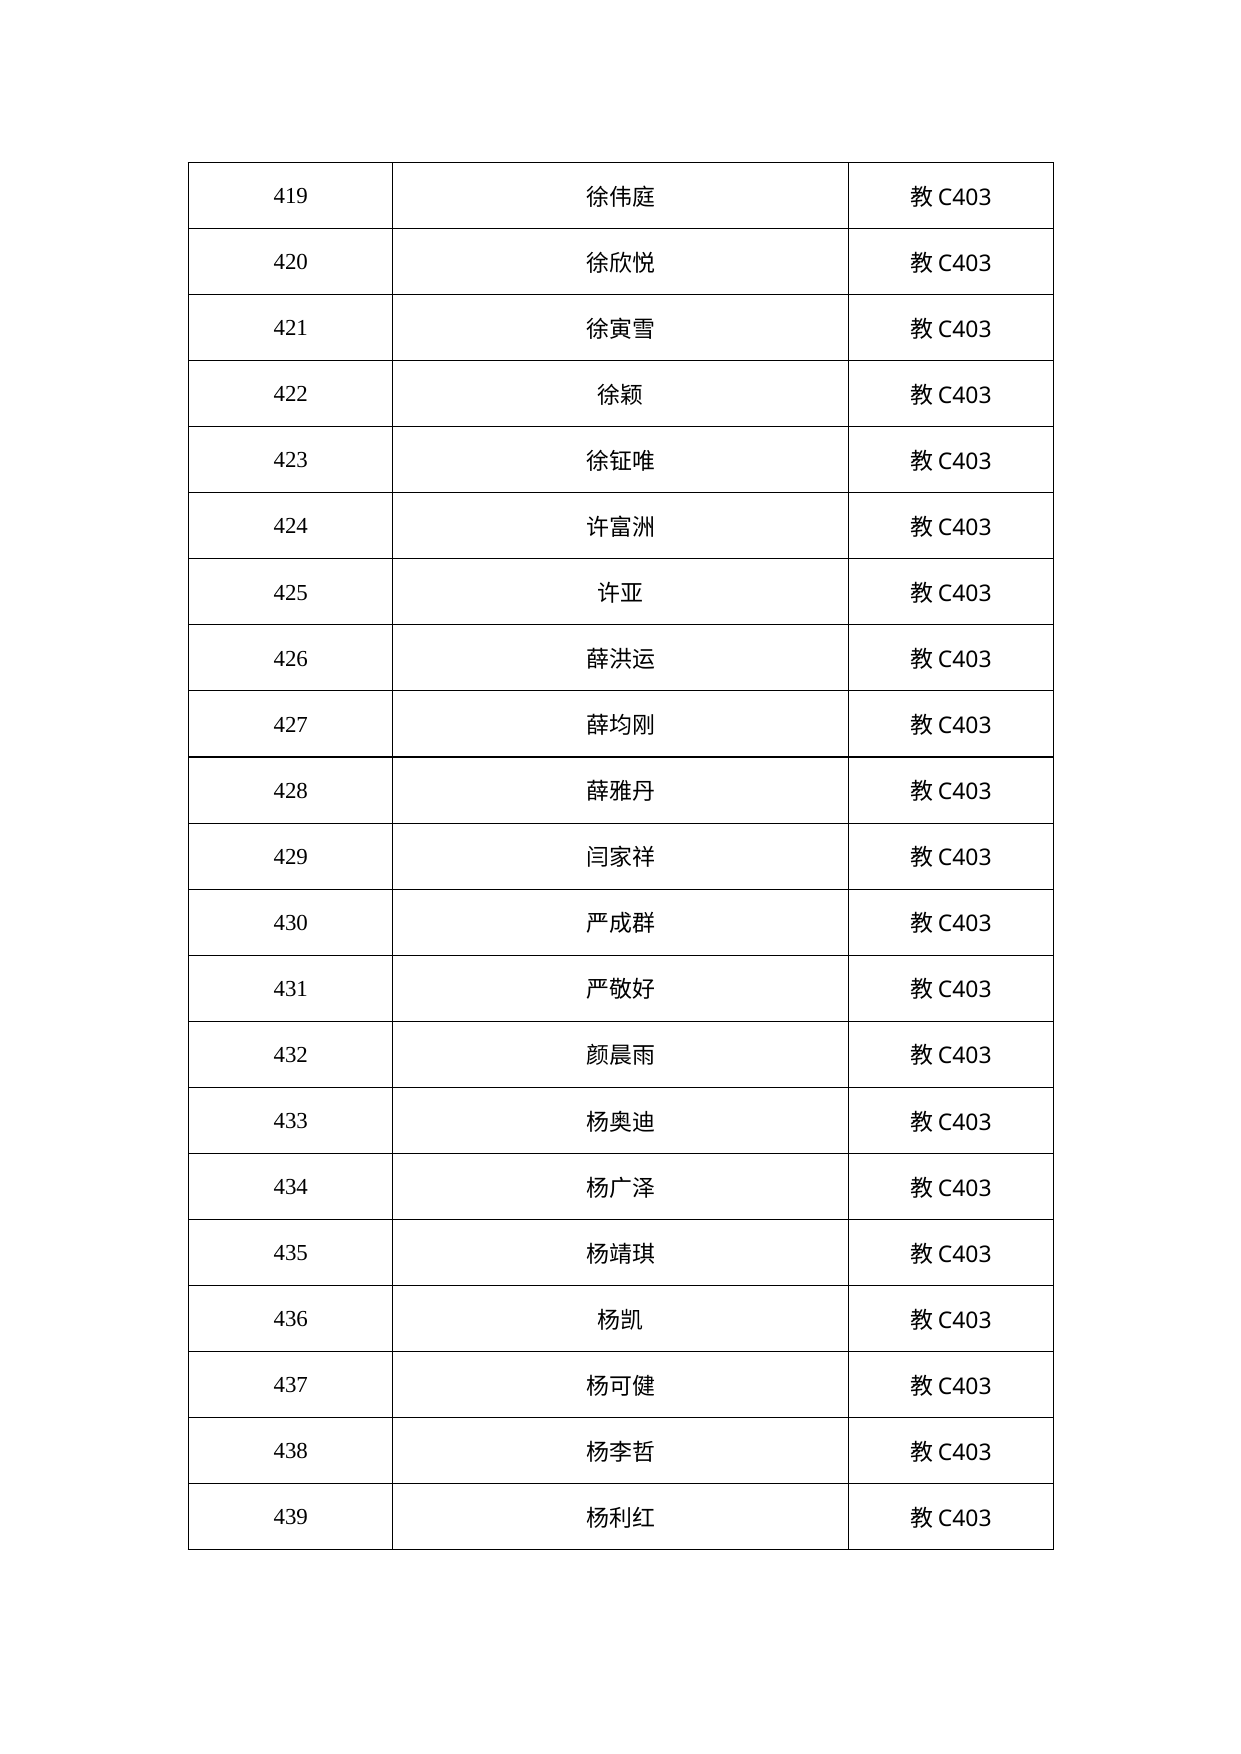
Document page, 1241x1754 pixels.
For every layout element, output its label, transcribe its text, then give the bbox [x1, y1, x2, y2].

table_cell 435 [189, 1220, 392, 1285]
table_cell 教C403 [849, 890, 1053, 954]
table_cell 徐颖 [393, 361, 848, 426]
table_cell 432 [189, 1022, 392, 1087]
table_cell 闫家祥 [393, 824, 848, 888]
table_cell 薛洪运 [393, 625, 848, 690]
table_cell 教C403 [849, 1418, 1053, 1483]
table_cell 杨广泽 [393, 1154, 848, 1219]
table_cell 教C403 [849, 493, 1053, 558]
table_cell 薛雅丹 [393, 758, 848, 822]
table_cell 颜晨雨 [393, 1022, 848, 1087]
table_cell 教C403 [849, 1484, 1053, 1549]
table_cell 428 [189, 758, 392, 822]
table_cell 严敬好 [393, 956, 848, 1021]
table_cell 426 [189, 625, 392, 690]
table_cell 437 [189, 1352, 392, 1417]
table_cell 许富洲 [393, 493, 848, 558]
table_cell 424 [189, 493, 392, 558]
table_cell 教C403 [849, 1352, 1053, 1417]
table_cell 教C403 [849, 295, 1053, 360]
table_cell 教C403 [849, 691, 1053, 756]
table_cell 徐欣悦 [393, 229, 848, 294]
table_cell 教C403 [849, 229, 1053, 294]
table_cell 徐伟庭 [393, 163, 848, 228]
table_cell 420 [189, 229, 392, 294]
table_cell 431 [189, 956, 392, 1021]
table_cell 教C403 [849, 1154, 1053, 1219]
table_cell 严成群 [393, 890, 848, 954]
table_cell 教C403 [849, 1220, 1053, 1285]
table_cell 杨凯 [393, 1286, 848, 1351]
table_cell 419 [189, 163, 392, 228]
table_cell 杨靖琪 [393, 1220, 848, 1285]
table_cell 杨可健 [393, 1352, 848, 1417]
table_cell 薛均刚 [393, 691, 848, 756]
table_cell 教C403 [849, 824, 1053, 888]
table_cell 杨李哲 [393, 1418, 848, 1483]
table_cell 教C403 [849, 427, 1053, 492]
table_cell 429 [189, 824, 392, 888]
table_cell 杨利红 [393, 1484, 848, 1549]
table_cell 434 [189, 1154, 392, 1219]
table_cell 439 [189, 1484, 392, 1549]
table_cell 杨奥迪 [393, 1088, 848, 1153]
table_cell 423 [189, 427, 392, 492]
table_cell 许亚 [393, 559, 848, 624]
table_cell 438 [189, 1418, 392, 1483]
table_cell 427 [189, 691, 392, 756]
table_cell 436 [189, 1286, 392, 1351]
table_cell 教C403 [849, 1022, 1053, 1087]
table_cell 教C403 [849, 163, 1053, 228]
table_cell 433 [189, 1088, 392, 1153]
table_cell 教C403 [849, 758, 1053, 822]
table_cell 教C403 [849, 1286, 1053, 1351]
table_cell 421 [189, 295, 392, 360]
table_cell 教C403 [849, 1088, 1053, 1153]
table_cell 教C403 [849, 559, 1053, 624]
table_cell 教C403 [849, 956, 1053, 1021]
table_cell 425 [189, 559, 392, 624]
table_cell 教C403 [849, 625, 1053, 690]
table_cell 教C403 [849, 361, 1053, 426]
table_cell 430 [189, 890, 392, 954]
table_cell 422 [189, 361, 392, 426]
table_cell 徐寅雪 [393, 295, 848, 360]
table_cell 徐钲唯 [393, 427, 848, 492]
